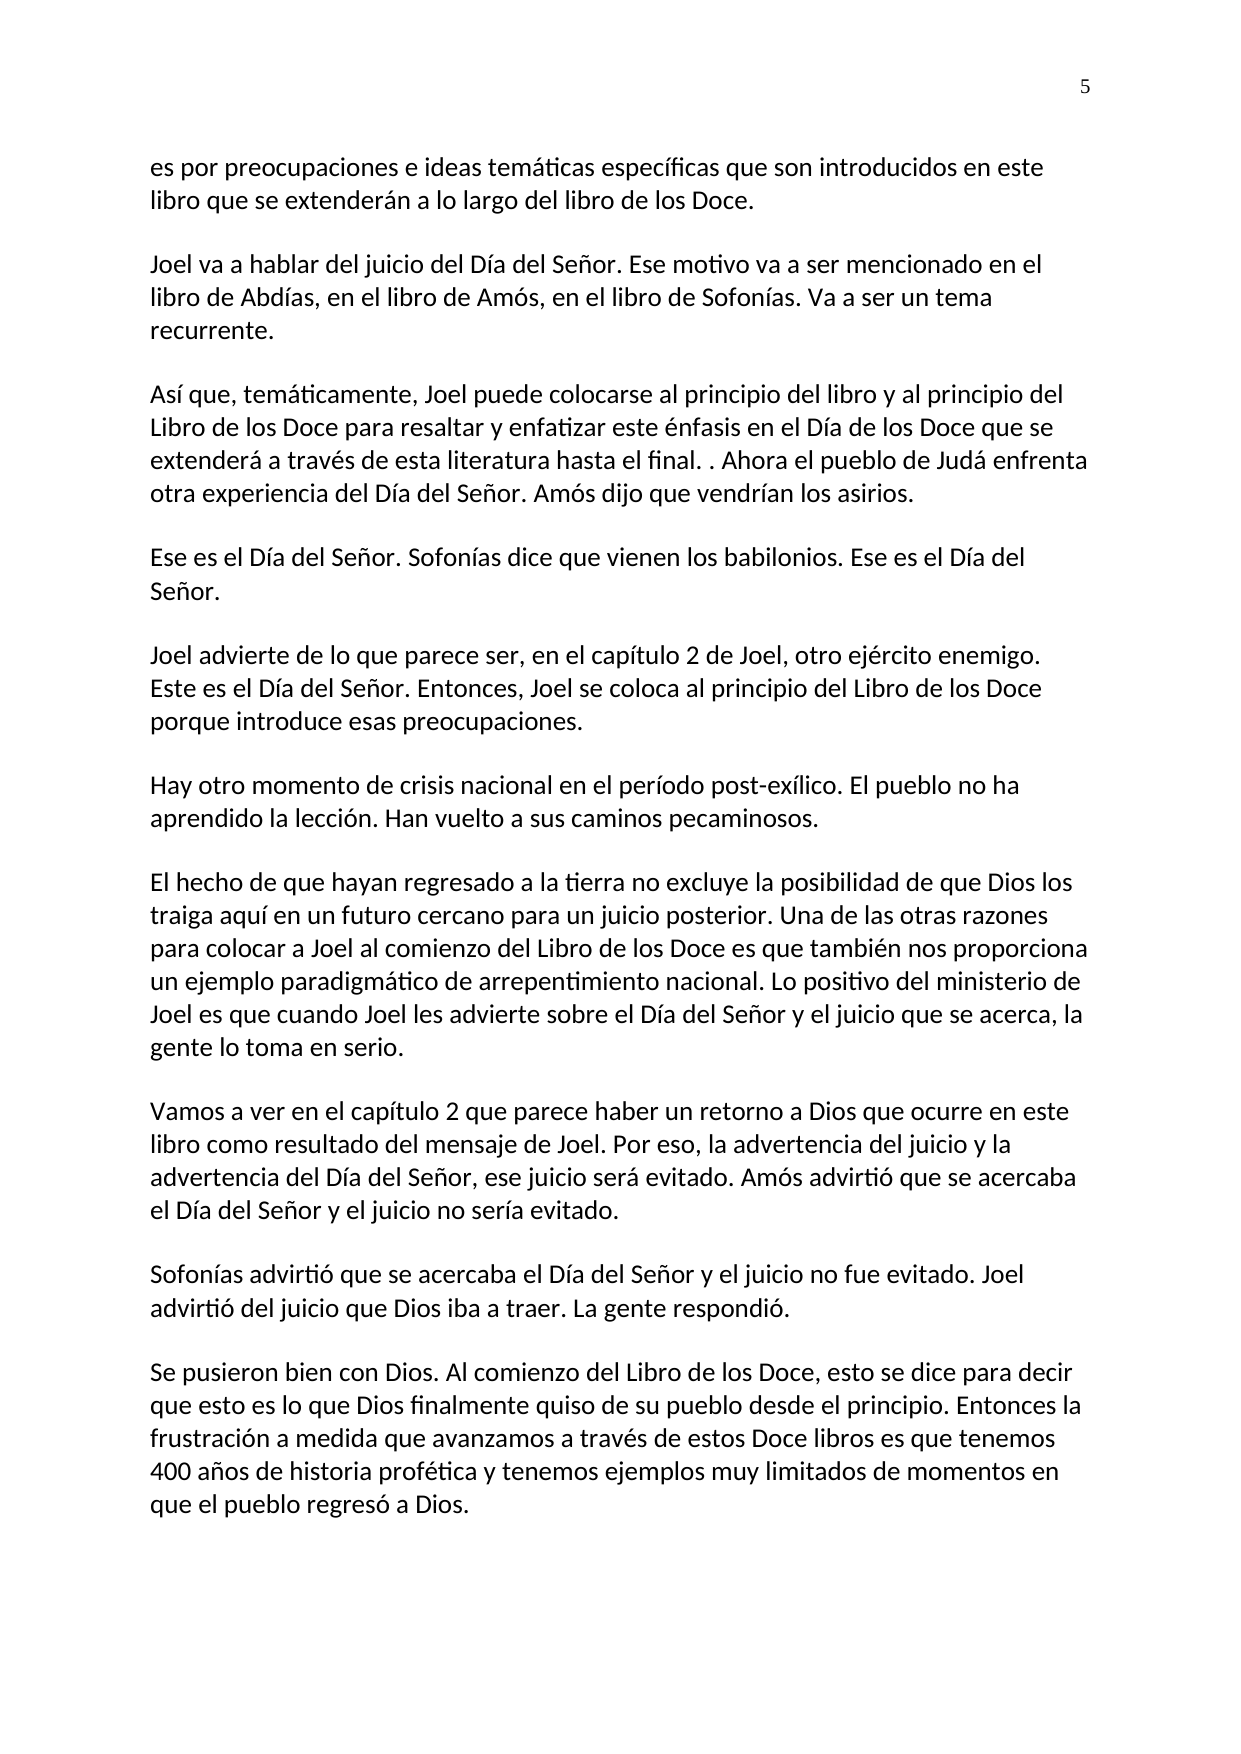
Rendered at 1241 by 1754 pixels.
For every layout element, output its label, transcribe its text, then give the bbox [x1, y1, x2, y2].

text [150, 150, 1090, 216]
text Vamos a ver en el capítulo 2 que parece haber un retorno a Dios que ocurre en este libro como resultado del mensaje de Joel. Por eso, la advertencia del juicio y la advertencia del Día del Señor, ese juicio será evitado. Amós advirtió que se acercaba el Día del Señor y el juicio no sería evitado. [150, 1094, 1090, 1227]
text Ese es el Día del Señor. Sofonías dice que vienen los babilonios. Ese es el Día del Señor. [150, 541, 1090, 607]
text Hay otro momento de crisis nacional en el período post-exílico. El pueblo no ha aprendido la lección. Han vuelto a sus caminos pecaminosos. [150, 768, 1090, 834]
text Joel va a hablar del juicio del Día del Señor. Ese motivo va a ser mencionado en el libro de Abdías, en el libro de Amós, en el libro de Sofonías. Va a ser un tema recurrente. [150, 247, 1090, 346]
text Joel advierte de lo que parece ser, en el capítulo 2 de Joel, otro ejército enemigo. Este es el Día del Señor. Entonces, Joel se coloca al principio del Libro de los Doce porque introduce esas preocupaciones. [150, 638, 1090, 737]
text Sofonías advirtió que se acercaba el Día del Señor y el juicio no fue evitado. Joel advirtió del juicio que Dios iba a traer. La gente respondió. [150, 1258, 1090, 1324]
text El hecho de que hayan regresado a la tierra no excluye la posibilidad de que Dios los traiga aquí en un futuro cercano para un juicio posterior. Una de las otras razones para colocar a Joel al comienzo del Libro de los Doce es que también nos proporciona un ejemplo paradigmático de arrepentimiento nacional. Lo positivo del ministerio de Joel es que cuando Joel les advierte sobre el Día del Señor y el juicio que se acerca, la gente lo toma en serio. [150, 865, 1090, 1063]
text Así que, temáticamente, Joel puede colocarse al principio del libro y al principio del Libro de los Doce para resaltar y enfatizar este énfasis en el Día de los Doce que se extenderá a través de esta literatura hasta el final. . Ahora el pueblo de Judá enfrenta otra experiencia del Día del Señor. Amós dijo que vendrían los asirios. [150, 377, 1090, 509]
text Se pusieron bien con Dios. Al comienzo del Libro de los Doce, esto se dice para decir que esto es lo que Dios finalmente quiso de su pueblo desde el principio. Entonces la frustración a medida que avanzamos a través de estos Doce libros es que tenemos 400 años de historia profética y tenemos ejemplos muy limitados de momentos en que el pueblo regresó a Dios. [150, 1355, 1090, 1520]
